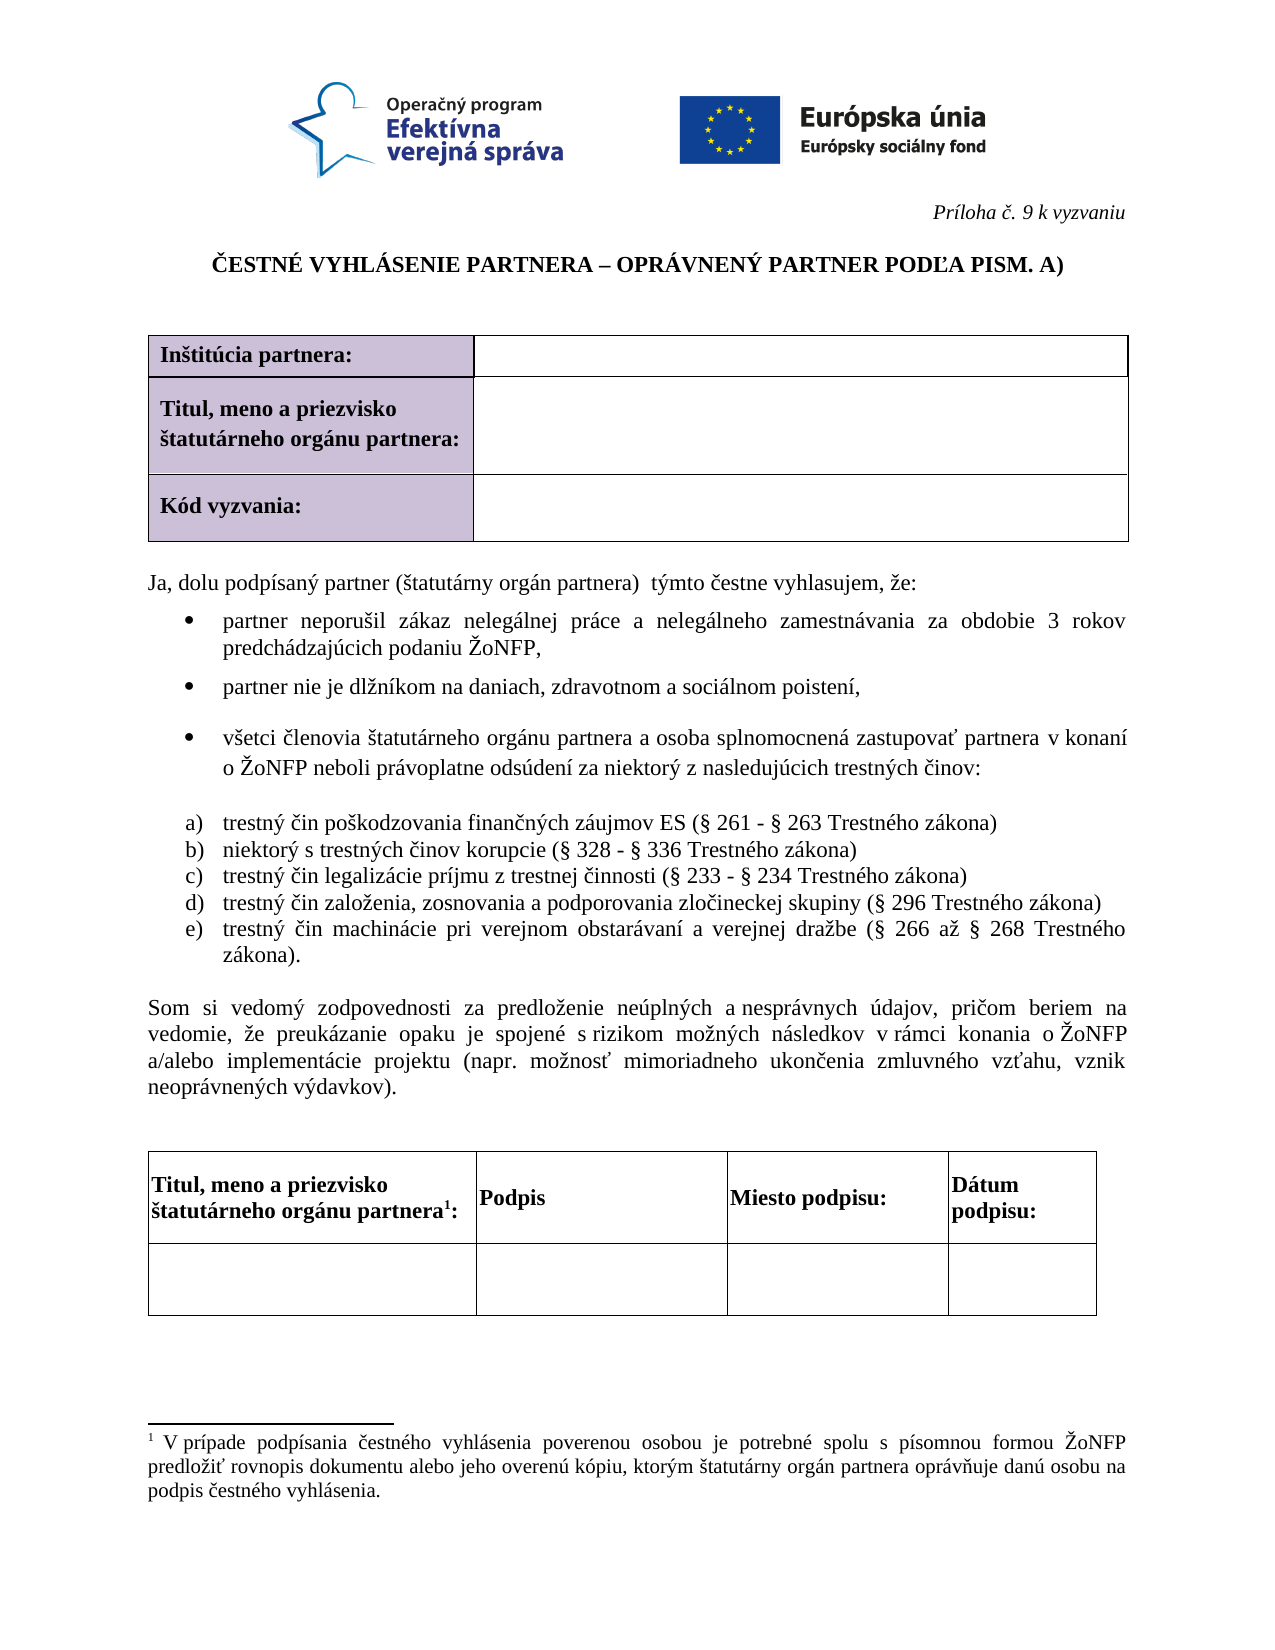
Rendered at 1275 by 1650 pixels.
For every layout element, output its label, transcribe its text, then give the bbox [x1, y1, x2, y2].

list trestný čin založenia, zosnovania a podporovania zločineckej skupiny (§ 296 Trestného zákona) [185, 888, 1127, 915]
table_header [475, 336, 1127, 376]
table_cell [728, 1244, 948, 1315]
table_cell [474, 377, 1128, 473]
table_header Miesto podpisu: [728, 1152, 948, 1243]
list niektorý s trestných činov korupcie (§ 328 - § 336 Trestného zákona) [185, 836, 1127, 862]
picture [263, 73, 1012, 201]
table_cell Kód vyzvania: [149, 475, 473, 541]
table_cell [474, 474, 1128, 541]
list partner neporušil zákaz nelegálnej práce a nelegálneho zamestnávania za obdobie 3 rokov predchádzajúcich podaniu ŽoNFP, [185, 607, 1127, 660]
table_cell [477, 1244, 727, 1315]
table_header Dátum podpisu: [949, 1152, 1096, 1243]
table_header Inštitúcia partnera: [149, 336, 473, 376]
text Ja, dolu podpísaný partner (štatutárny orgán partnera) týmto čestne vyhlasujem, že: [148, 569, 1127, 595]
list trestný čin poškodzovania finančných záujmov ES (§ 261 - § 263 Trestného zákona) [185, 809, 1127, 836]
table_header Podpis [477, 1152, 727, 1243]
table_cell [149, 1244, 476, 1315]
table_cell Titul, meno a priezvisko štatutárneho orgánu partnera: [149, 378, 473, 473]
table_cell [949, 1244, 1096, 1315]
list Som si vedomý zodpovednosti za predloženie neúplných a nesprávnych údajov, pričom beriem na vedomie, že preukázanie opaku je spojené s rizikom možných následkov v rámci konania o ŽoNFP a/alebo implementácie projektu (napr. možnosť mimoriadneho ukončenia zmluvného vzťahu, vznik neoprávnených výdavkov). [148, 994, 1127, 1099]
list trestný čin legalizácie príjmu z trestnej činnosti (§ 233 - § 234 Trestného zákona) [185, 862, 1127, 888]
list trestný čin machinácie pri verejnom obstarávaní a verejnej dražbe (§ 266 až § 268 Trestného zákona). [185, 915, 1127, 968]
text Čestné vyhlásenie partnera – Oprávnený partner podľa pism. a) [148, 251, 1127, 306]
list partner nie je dlžníkom na daniach, zdravotnom a sociálnom poistení, [185, 673, 1127, 699]
list všetci členovia štatutárneho orgánu partnera a osoba splnomocnená zastupovať partnera v konaní o ŽoNFP neboli právoplatne odsúdení za niektorý z nasledujúcich trestných činov: [185, 724, 1127, 781]
table_header Titul, meno a priezvisko štatutárneho orgánu partnera: [149, 1152, 476, 1243]
